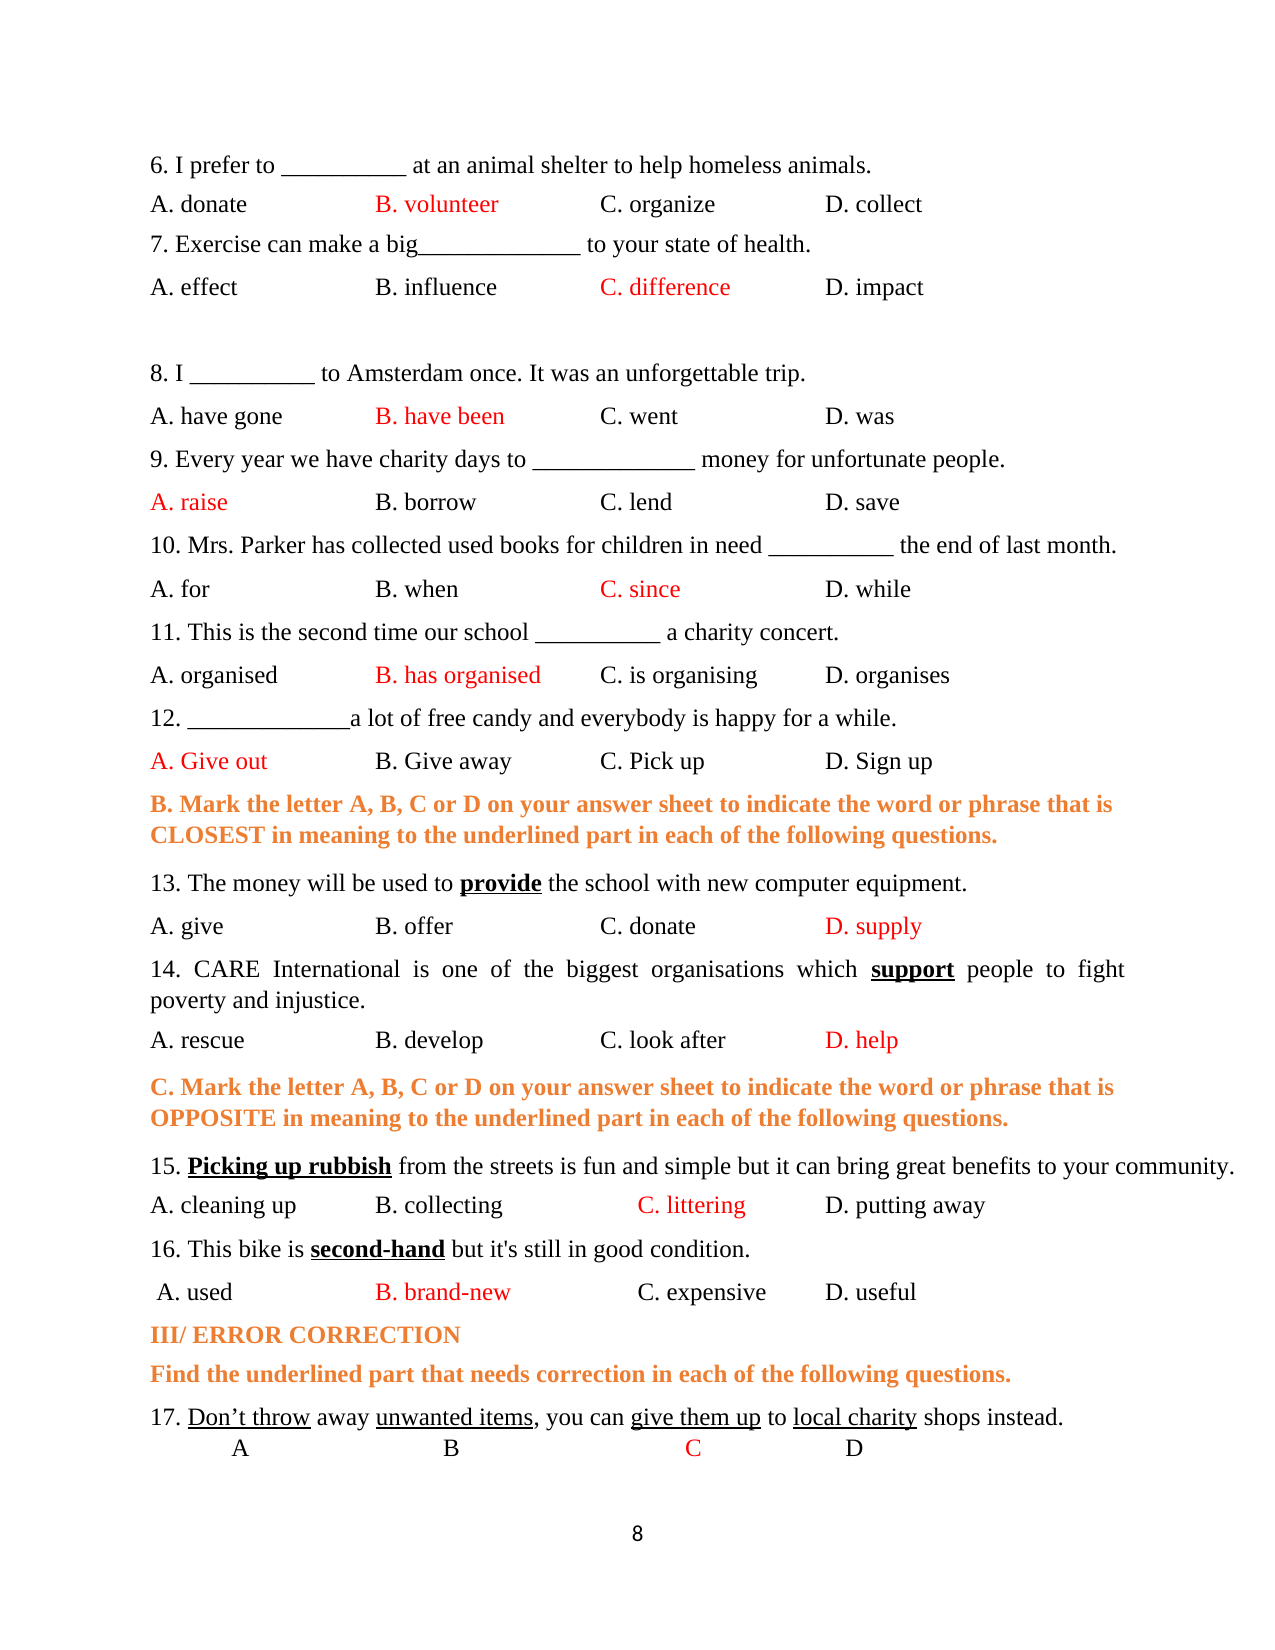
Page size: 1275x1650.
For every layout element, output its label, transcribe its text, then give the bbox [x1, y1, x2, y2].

text 10. Mrs. Parker has collected used books for children in need __________ the end of last month. [150, 531, 1125, 559]
text A. for B. when C. since D. while [150, 574, 1106, 602]
text 8. I __________ to Amsterdam once. It was an unforgettable trip. [150, 358, 1125, 387]
text A. donate B. volunteer C. organize D. collect [150, 189, 1125, 218]
text 9. Every year we have charity days to _____________ money for unfortunate people. [150, 444, 1125, 473]
text 16. This bike is second-hand but it's still in good condition. [150, 1234, 1125, 1262]
text 13. The money will be used to provide the school with new computer equipment. [150, 868, 1125, 897]
text A. effect B. influence C. difference D. impact [150, 272, 1125, 301]
text 17. Don’t throw away unwanted items, you can give them up to local charity shops instead. [150, 1402, 1219, 1431]
text A B C D [150, 1433, 1125, 1462]
text Find the underlined part that needs correction in each of the following questions. [150, 1359, 1125, 1388]
text A. cleaning up B. collecting C. littering D. putting away [150, 1191, 1125, 1219]
text III/ ERROR CORRECTION [150, 1320, 1125, 1349]
text B. Mark the letter A, B, C or D on your answer sheet to indicate the word or phrase that is CLOSEST in meaning to the underlined part in each of the following questions. [150, 789, 1125, 849]
text 7. Exercise can make a big_____________ to your state of health. [150, 229, 1125, 257]
text 12. _____________a lot of free candy and everybody is happy for a while. [150, 703, 1125, 732]
text 11. This is the second time our school __________ a charity concert. A. organised B. has organised C. is organising D. organises [150, 617, 1134, 689]
text A. have gone B. have been C. went D. was [150, 401, 1125, 430]
text A. Give out B. Give away C. Pick up D. Sign up [150, 746, 1134, 775]
text A. used B. brand-new C. expensive D. useful [150, 1277, 1125, 1306]
text A. raise B. borrow C. lend D. save [150, 487, 1125, 516]
text C. Mark the letter A, B, C or D on your answer sheet to indicate the word or phrase that is OPPOSITE in meaning to the underlined part in each of the following questions. [150, 1072, 1125, 1132]
text A. give B. offer C. donate D. supply [150, 911, 1125, 940]
text 6. I prefer to __________ at an animal shelter to help homeless animals. [150, 150, 1125, 179]
text 15. Picking up rubbish from the streets is fun and simple but it can bring great benefits to your community. [150, 1151, 1237, 1180]
text A. rescue B. develop C. look after D. help [150, 1025, 1125, 1053]
text 14. CARE International is one of the biggest organisations which support people to fight poverty and injustice. [150, 954, 1125, 1014]
